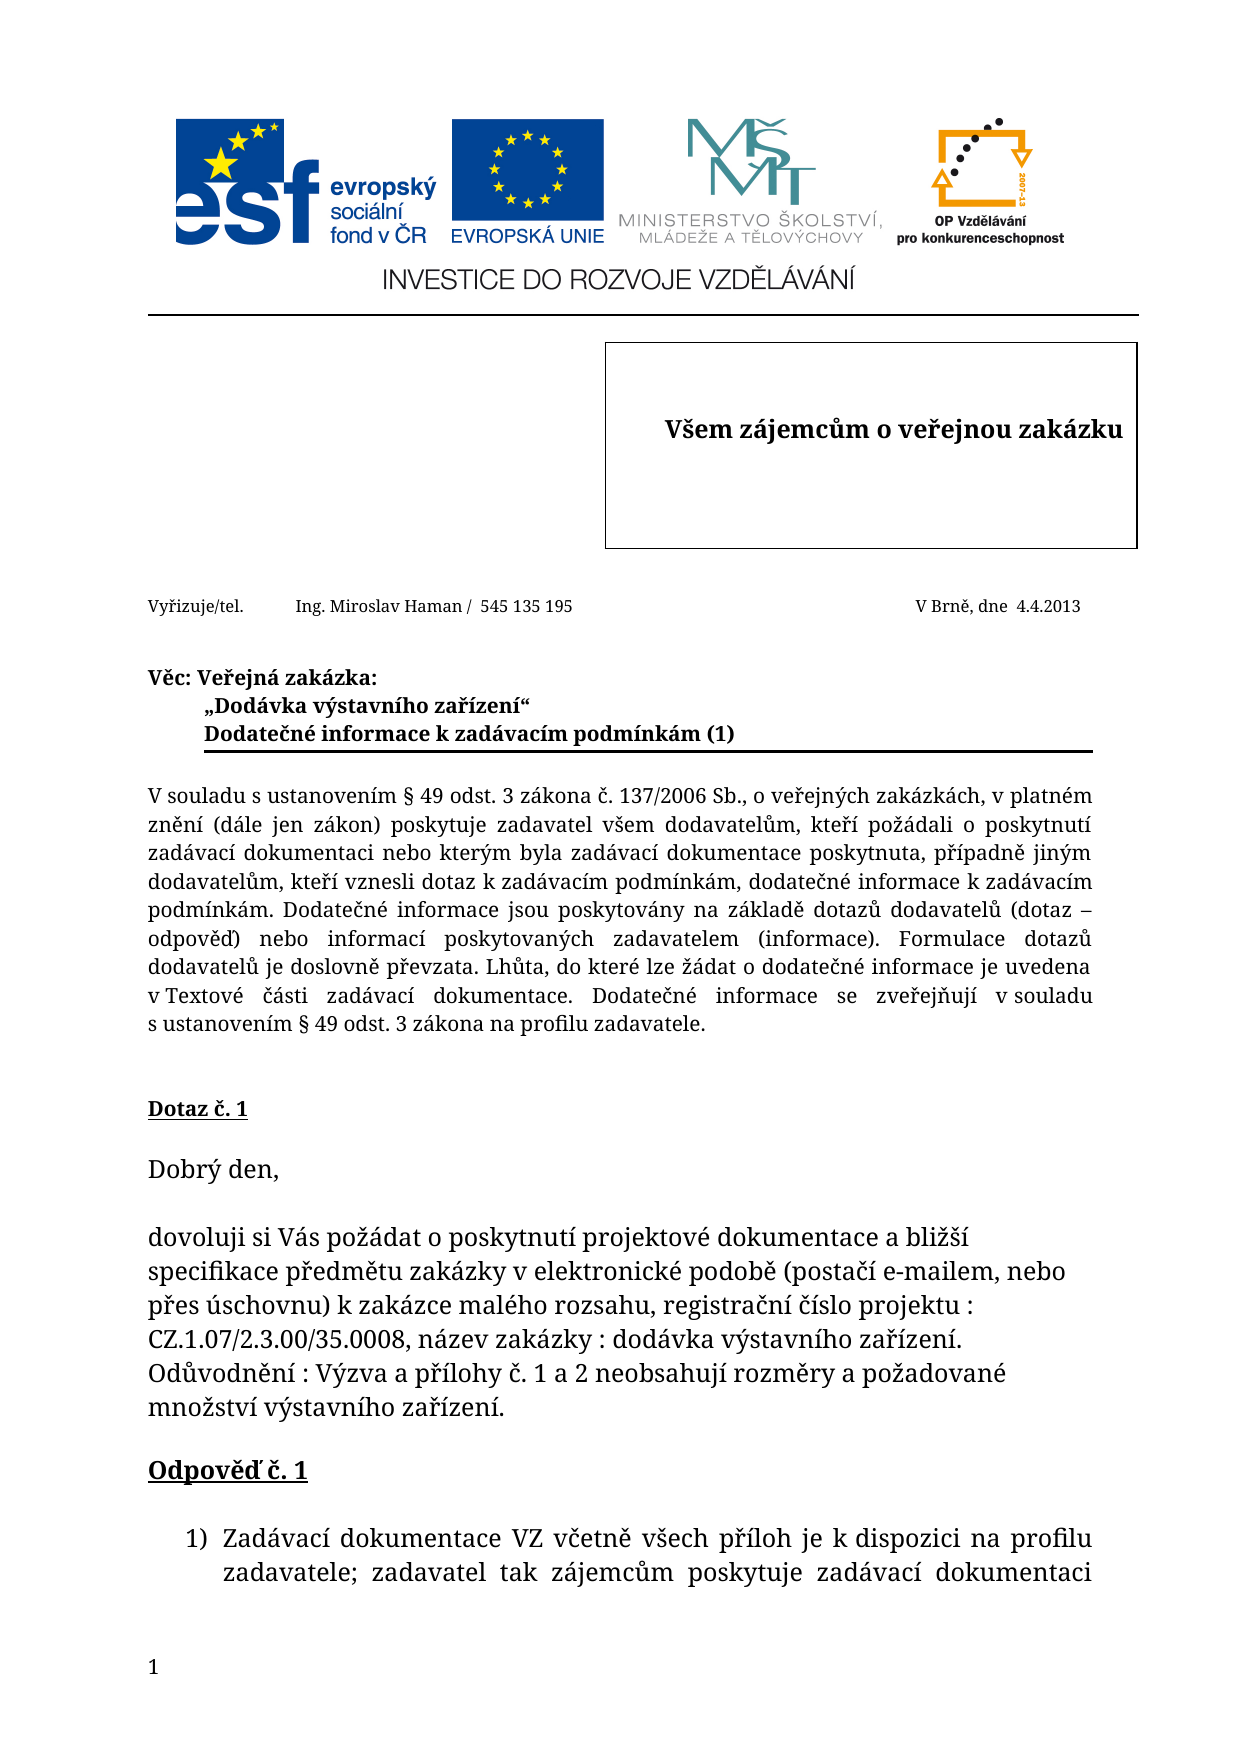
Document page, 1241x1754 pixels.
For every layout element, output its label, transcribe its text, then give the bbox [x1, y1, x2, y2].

text Vyřizuje/tel. Ing. Miroslav Haman / 545 135 195 V Brně, dne 4.4.2013 [148, 594, 1093, 617]
text „Dodávka výstavního zařízení“ [204, 691, 1093, 719]
picture [147, 100, 1093, 307]
text Odpověď č. 1 [148, 1452, 1093, 1486]
table_header Všem zájemcům o veřejnou zakázku [606, 343, 1136, 548]
text Věc: Veřejná zakázka: [148, 663, 1093, 691]
text V souladu s ustanovením § 49 odst. 3 zákona č. 137/2006 Sb., o veřejných zakázkách, v platném znění (dále jen zákon) poskytuje zadavatel všem dodavatelům, kteří požádali o poskytnutí zadávací dokumentaci nebo kterým byla zadávací dokumentace poskytnuta, případně jiným dodavatelům, kteří vznesli dotaz k zadávacím podmínkám, dodatečné informace k zadávacím podmínkám. Dodatečné informace jsou poskytovány na základě dotazů dodavatelů (dotaz – odpověď) nebo informací poskytovaných zadavatelem (informace). Formulace dotazů dodavatelů je doslovně převzata. Lhůta, do které lze žádat o dodatečné informace je uvedena v Textové části zadávací dokumentace. Dodatečné informace se zveřejňují v souladu s ustanovením § 49 odst. 3 zákona na profilu zadavatele. [148, 782, 1093, 1038]
text Dodatečné informace k zadávacím podmínkám (1) [204, 719, 1093, 750]
text Dotaz č. 1 [148, 1094, 1093, 1123]
text Dobrý den, [148, 1151, 1093, 1185]
text Odůvodnění : Výzva a přílohy č. 1 a 2 neobsahují rozměry a požadované množství výstavního zařízení. [148, 1356, 1093, 1424]
text dovoluji si Vás požádat o poskytnutí projektové dokumentace a bližší specifikace předmětu zakázky v elektronické podobě (postačí e-mailem, nebo přes úschovnu) k zakázce malého rozsahu, registrační číslo projektu : CZ.1.07/2.3.00/35.0008, název zakázky : dodávka výstavního zařízení. [148, 1219, 1093, 1356]
